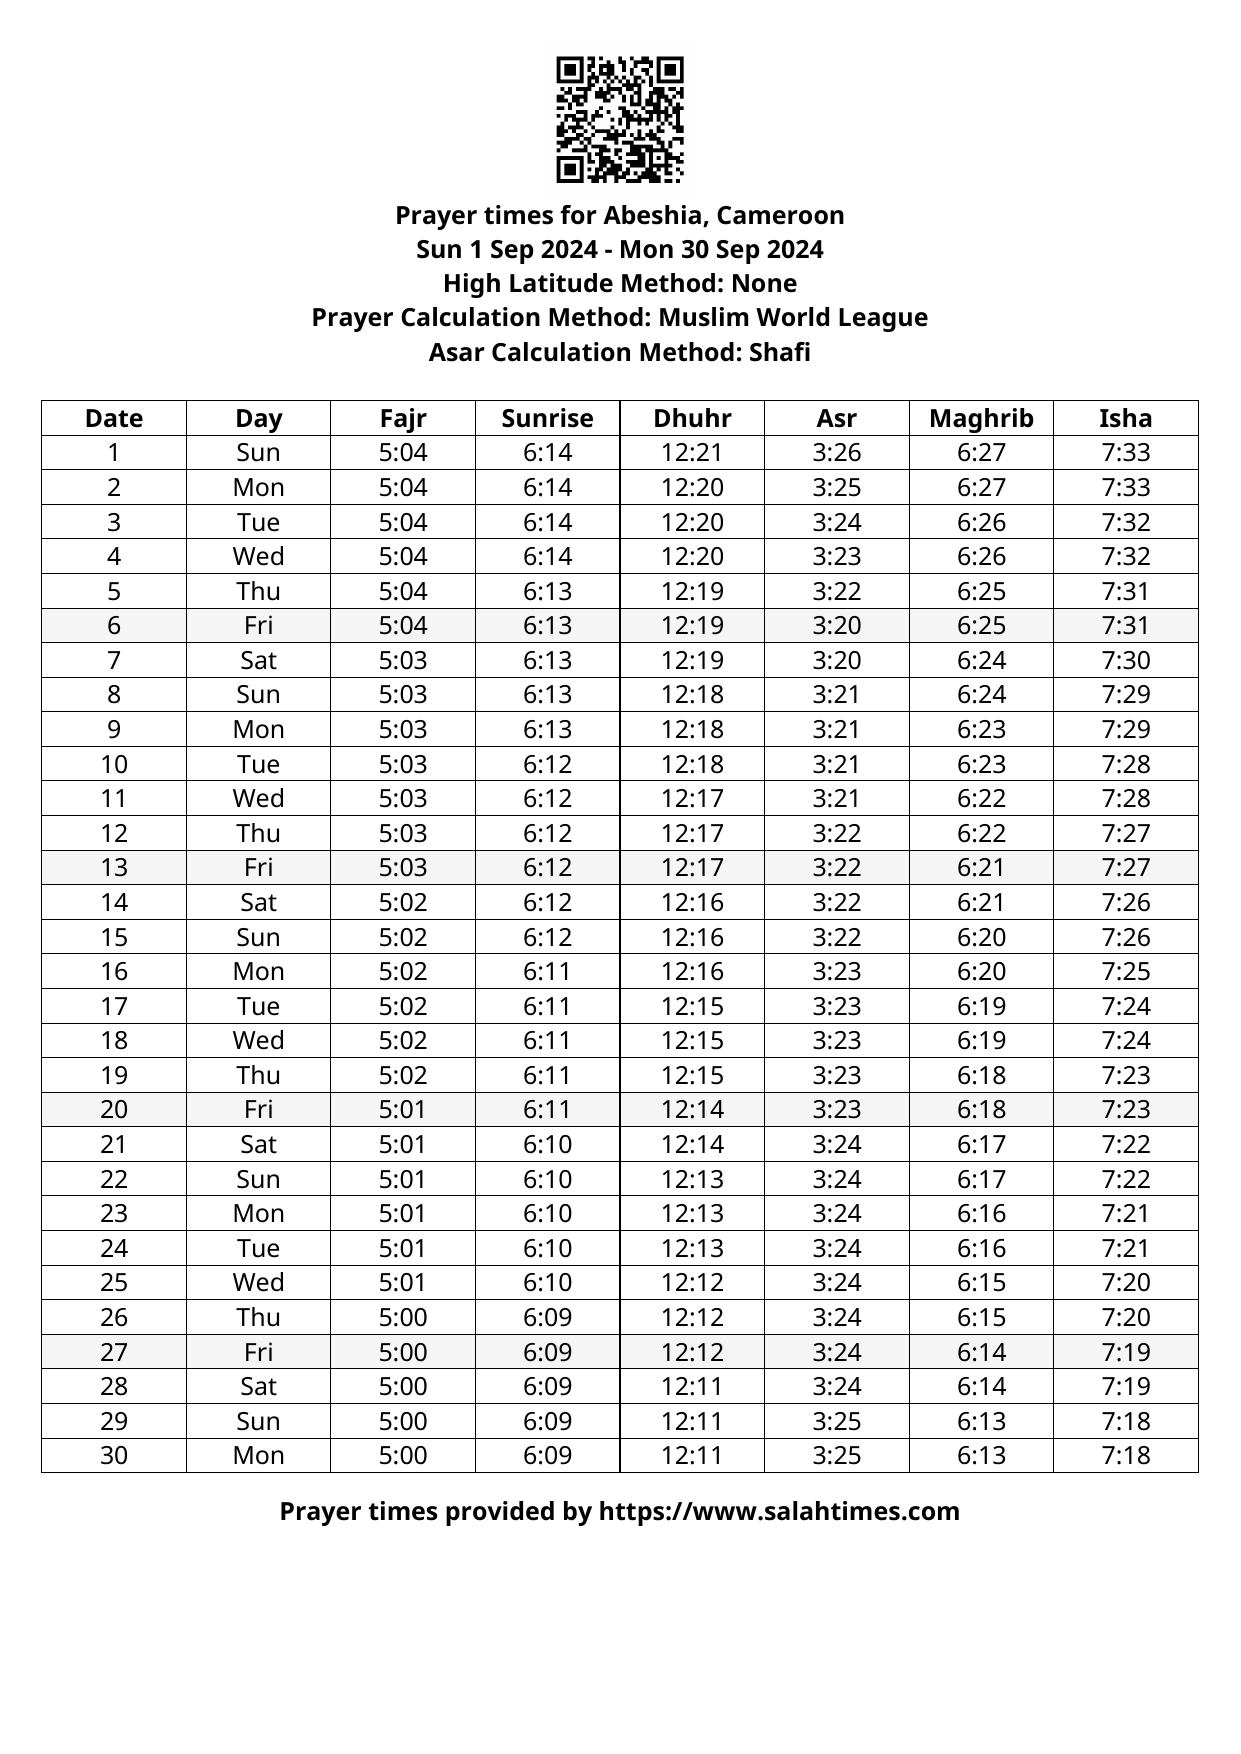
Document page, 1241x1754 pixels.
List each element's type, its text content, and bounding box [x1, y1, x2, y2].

table_cell Fri [187, 851, 330, 884]
table_cell Sat [187, 1127, 330, 1161]
table_cell 26 [42, 1300, 186, 1334]
table_cell 6:14 [476, 436, 619, 469]
table_cell 7:19 [1054, 1369, 1198, 1403]
table_cell 12:17 [621, 816, 764, 849]
table_header Sunrise [476, 401, 619, 434]
table_cell 6 [42, 609, 186, 642]
table_cell 6:19 [910, 989, 1053, 1022]
table_cell 12:16 [621, 885, 764, 919]
table_cell 7:18 [1054, 1439, 1198, 1472]
table_cell 7:32 [1054, 505, 1198, 538]
table_cell Mon [187, 470, 330, 504]
table_cell 6:24 [910, 643, 1053, 677]
table_cell 12:16 [621, 954, 764, 988]
table_cell 7:25 [1054, 954, 1198, 988]
table_cell 6:24 [910, 678, 1053, 711]
table_header Day [187, 401, 330, 434]
table_cell 3:21 [765, 678, 909, 711]
table_cell 12:11 [621, 1404, 764, 1437]
table_cell 6:13 [476, 609, 619, 642]
table_cell 7:33 [1054, 470, 1198, 504]
table_cell 6:12 [476, 920, 619, 953]
table_cell 3:24 [765, 1369, 909, 1403]
table_cell 12:17 [621, 781, 764, 815]
table_cell Thu [187, 1058, 330, 1092]
table_cell 23 [42, 1196, 186, 1230]
table_cell 7:28 [1054, 747, 1198, 780]
table_header Dhuhr [621, 401, 764, 434]
table_cell 3:23 [765, 954, 909, 988]
table_cell 5:00 [331, 1404, 475, 1437]
table_cell 12 [42, 816, 186, 849]
table_cell 12:21 [621, 436, 764, 469]
table_cell 7:26 [1054, 885, 1198, 919]
table_cell 6:14 [476, 539, 619, 573]
table_cell 3:23 [765, 1093, 909, 1126]
table_cell 3:23 [765, 989, 909, 1022]
table_cell 6:12 [476, 885, 619, 919]
table_cell Sat [187, 1369, 330, 1403]
table_cell 19 [42, 1058, 186, 1092]
table_cell 12:12 [621, 1335, 764, 1368]
table_cell 5 [42, 574, 186, 607]
table_cell 9 [42, 712, 186, 746]
table_cell Mon [187, 954, 330, 988]
table_cell Thu [187, 574, 330, 607]
table_cell 12:13 [621, 1162, 764, 1195]
table_cell 6:12 [476, 851, 619, 884]
table_header Asr [765, 401, 909, 434]
table_cell 7:29 [1054, 712, 1198, 746]
table_cell 5:03 [331, 643, 475, 677]
table_cell 6:21 [910, 851, 1053, 884]
table_cell 12:14 [621, 1127, 764, 1161]
table_cell 6:14 [910, 1369, 1053, 1403]
table_cell 12:11 [621, 1439, 764, 1472]
table_cell Wed [187, 781, 330, 815]
table_cell 6:09 [476, 1369, 619, 1403]
table_cell 7:32 [1054, 539, 1198, 573]
table_cell 7:24 [1054, 989, 1198, 1022]
table_cell 27 [42, 1335, 186, 1368]
table_header Fajr [331, 401, 475, 434]
table_cell 3:23 [765, 1058, 909, 1092]
table_cell 5:02 [331, 1058, 475, 1092]
table_cell 3:25 [765, 1404, 909, 1437]
table_cell 6:11 [476, 954, 619, 988]
table_cell 10 [42, 747, 186, 780]
table_cell 6:13 [910, 1439, 1053, 1472]
table_cell 3:24 [765, 1162, 909, 1195]
table_cell Sat [187, 885, 330, 919]
table_cell Wed [187, 1266, 330, 1299]
table_cell 3:25 [765, 1439, 909, 1472]
table_cell 6:16 [910, 1231, 1053, 1264]
table_cell 7:23 [1054, 1058, 1198, 1092]
table_cell 8 [42, 678, 186, 711]
table_cell 6:25 [910, 574, 1053, 607]
table_cell 5:03 [331, 678, 475, 711]
table_cell Tue [187, 1231, 330, 1264]
table_cell 6:13 [910, 1404, 1053, 1437]
table_cell 6:22 [910, 781, 1053, 815]
table_cell 5:04 [331, 539, 475, 573]
table_cell 6:23 [910, 712, 1053, 746]
table_cell 3:21 [765, 781, 909, 815]
table_cell 3:21 [765, 747, 909, 780]
table_cell 5:02 [331, 920, 475, 953]
table_header Maghrib [910, 401, 1053, 434]
table_cell 5:04 [331, 574, 475, 607]
text Asar Calculation Method: Shafi [42, 334, 1198, 368]
table_cell 6:10 [476, 1266, 619, 1299]
table_cell Fri [187, 1335, 330, 1368]
table_cell 6:22 [910, 816, 1053, 849]
text High Latitude Method: None [42, 266, 1198, 300]
table_cell Mon [187, 1439, 330, 1472]
table_cell 5:03 [331, 747, 475, 780]
table_cell 6:27 [910, 436, 1053, 469]
table_cell 3 [42, 505, 186, 538]
table_cell 6:26 [910, 505, 1053, 538]
text Prayer times provided by https://www.salahtimes.com [42, 1494, 1198, 1528]
table_cell 3:24 [765, 1300, 909, 1334]
table_cell 6:09 [476, 1439, 619, 1472]
table_cell 3:22 [765, 920, 909, 953]
table_cell 3:22 [765, 574, 909, 607]
table_cell 7:33 [1054, 436, 1198, 469]
table_cell 12:20 [621, 470, 764, 504]
table_cell 6:21 [910, 885, 1053, 919]
table_cell 3:21 [765, 712, 909, 746]
table_cell 6:10 [476, 1231, 619, 1264]
table_cell 5:03 [331, 781, 475, 815]
table_cell 6:12 [476, 781, 619, 815]
table_cell 12:18 [621, 678, 764, 711]
table_cell 20 [42, 1093, 186, 1126]
table_cell 6:25 [910, 609, 1053, 642]
table_cell 6:11 [476, 1093, 619, 1126]
table_cell 6:13 [476, 643, 619, 677]
table_cell Mon [187, 712, 330, 746]
table_cell 6:11 [476, 989, 619, 1022]
table_cell 7:24 [1054, 1024, 1198, 1057]
table_cell 5:04 [331, 470, 475, 504]
table_cell 12:11 [621, 1369, 764, 1403]
table_cell 6:10 [476, 1127, 619, 1161]
table_cell 6:18 [910, 1093, 1053, 1126]
table_cell 12:18 [621, 747, 764, 780]
table_cell 6:20 [910, 954, 1053, 988]
table_cell 6:17 [910, 1127, 1053, 1161]
table_cell 3:23 [765, 539, 909, 573]
table_cell 6:27 [910, 470, 1053, 504]
table_cell 6:14 [476, 470, 619, 504]
table_cell 5:02 [331, 885, 475, 919]
table_cell 12:15 [621, 1058, 764, 1092]
table_cell 6:26 [910, 539, 1053, 573]
table_cell 7:27 [1054, 816, 1198, 849]
table_cell 12:19 [621, 609, 764, 642]
table_cell 12:20 [621, 539, 764, 573]
table_cell 3:25 [765, 470, 909, 504]
table_cell 12:12 [621, 1266, 764, 1299]
table_cell 6:17 [910, 1162, 1053, 1195]
table_cell 7:18 [1054, 1404, 1198, 1437]
table_cell 5:00 [331, 1300, 475, 1334]
table_cell 5:01 [331, 1196, 475, 1230]
table_cell 5:00 [331, 1335, 475, 1368]
table_cell 7:21 [1054, 1196, 1198, 1230]
table_cell 22 [42, 1162, 186, 1195]
table_cell 7:19 [1054, 1335, 1198, 1368]
table_cell 7 [42, 643, 186, 677]
table_cell 6:09 [476, 1335, 619, 1368]
table_cell 6:15 [910, 1266, 1053, 1299]
table_cell 7:22 [1054, 1162, 1198, 1195]
table_cell 5:00 [331, 1439, 475, 1472]
table_cell 6:19 [910, 1024, 1053, 1057]
table_cell 1 [42, 436, 186, 469]
table_cell 4 [42, 539, 186, 573]
table_cell 3:24 [765, 1196, 909, 1230]
table_cell 7:27 [1054, 851, 1198, 884]
table_cell 6:12 [476, 816, 619, 849]
table_cell 12:13 [621, 1196, 764, 1230]
table_cell 12:15 [621, 1024, 764, 1057]
table_cell 7:29 [1054, 678, 1198, 711]
table_cell 6:10 [476, 1162, 619, 1195]
table_cell 12:13 [621, 1231, 764, 1264]
table_cell 6:13 [476, 574, 619, 607]
table_cell 6:13 [476, 712, 619, 746]
table_cell 6:09 [476, 1300, 619, 1334]
table_cell 12:14 [621, 1093, 764, 1126]
table_cell Wed [187, 539, 330, 573]
table_cell Wed [187, 1024, 330, 1057]
table_cell 7:31 [1054, 574, 1198, 607]
table_cell 6:15 [910, 1300, 1053, 1334]
table_cell 24 [42, 1231, 186, 1264]
table_cell 3:22 [765, 885, 909, 919]
table_cell 6:18 [910, 1058, 1053, 1092]
table_cell 21 [42, 1127, 186, 1161]
table_cell 3:26 [765, 436, 909, 469]
table_cell 25 [42, 1266, 186, 1299]
table_cell 5:01 [331, 1093, 475, 1126]
table_cell 7:21 [1054, 1231, 1198, 1264]
table_cell Thu [187, 816, 330, 849]
text Prayer Calculation Method: Muslim World League [42, 300, 1198, 334]
table_cell 6:11 [476, 1058, 619, 1092]
table_cell 7:20 [1054, 1300, 1198, 1334]
table_cell Sat [187, 643, 330, 677]
table_cell 2 [42, 470, 186, 504]
table_cell 3:24 [765, 1127, 909, 1161]
table_cell 7:30 [1054, 643, 1198, 677]
table_cell 6:11 [476, 1024, 619, 1057]
table_cell 7:31 [1054, 609, 1198, 642]
table_cell 17 [42, 989, 186, 1022]
table_cell Sun [187, 1404, 330, 1437]
table_cell 5:00 [331, 1369, 475, 1403]
table_cell 6:14 [476, 505, 619, 538]
table_cell 6:23 [910, 747, 1053, 780]
table_cell 6:12 [476, 747, 619, 780]
table_cell 11 [42, 781, 186, 815]
table_cell 5:02 [331, 1024, 475, 1057]
table_cell Sun [187, 1162, 330, 1195]
table_cell 3:22 [765, 851, 909, 884]
table_cell 6:13 [476, 678, 619, 711]
table_cell Fri [187, 609, 330, 642]
table_cell 12:16 [621, 920, 764, 953]
table_cell Tue [187, 747, 330, 780]
table_cell Fri [187, 1093, 330, 1126]
table_cell 12:17 [621, 851, 764, 884]
table_cell 28 [42, 1369, 186, 1403]
table_cell Sun [187, 920, 330, 953]
table_cell 5:04 [331, 505, 475, 538]
table_cell 7:26 [1054, 920, 1198, 953]
table_cell 5:01 [331, 1127, 475, 1161]
table_cell 3:24 [765, 1231, 909, 1264]
table_cell 14 [42, 885, 186, 919]
text Prayer times for Abeshia, Cameroon [42, 198, 1198, 232]
table_cell 5:02 [331, 954, 475, 988]
table_cell Tue [187, 505, 330, 538]
table_cell 7:20 [1054, 1266, 1198, 1299]
table_cell 5:02 [331, 989, 475, 1022]
table_cell Thu [187, 1300, 330, 1334]
table_cell 6:09 [476, 1404, 619, 1437]
table_cell 7:22 [1054, 1127, 1198, 1161]
table_cell 3:22 [765, 816, 909, 849]
table_cell 5:03 [331, 712, 475, 746]
table_cell 12:19 [621, 574, 764, 607]
table_header Date [42, 401, 186, 434]
table_cell 3:20 [765, 643, 909, 677]
table_cell 16 [42, 954, 186, 988]
text Sun 1 Sep 2024 - Mon 30 Sep 2024 [42, 232, 1198, 266]
table_cell Sun [187, 436, 330, 469]
table_cell 5:01 [331, 1231, 475, 1264]
table_cell 3:23 [765, 1024, 909, 1057]
table_cell 5:04 [331, 609, 475, 642]
table_cell 3:20 [765, 609, 909, 642]
table_cell 29 [42, 1404, 186, 1437]
picture [542, 41, 699, 198]
table_cell 6:20 [910, 920, 1053, 953]
table_cell 12:15 [621, 989, 764, 1022]
table_cell 30 [42, 1439, 186, 1472]
table_cell 13 [42, 851, 186, 884]
table_cell 12:18 [621, 712, 764, 746]
table_cell 7:28 [1054, 781, 1198, 815]
table_cell 15 [42, 920, 186, 953]
table_cell Sun [187, 678, 330, 711]
table_cell 5:03 [331, 816, 475, 849]
table_cell 5:01 [331, 1162, 475, 1195]
table_cell Tue [187, 989, 330, 1022]
table_cell 3:24 [765, 1335, 909, 1368]
table_cell 3:24 [765, 1266, 909, 1299]
table_cell 6:14 [910, 1335, 1053, 1368]
table_cell 5:01 [331, 1266, 475, 1299]
table_cell 5:04 [331, 436, 475, 469]
table_cell 12:12 [621, 1300, 764, 1334]
table_header Isha [1054, 401, 1198, 434]
table_cell 12:19 [621, 643, 764, 677]
table_cell 7:23 [1054, 1093, 1198, 1126]
table_cell 5:03 [331, 851, 475, 884]
table_cell 12:20 [621, 505, 764, 538]
table_cell Mon [187, 1196, 330, 1230]
table_cell 3:24 [765, 505, 909, 538]
table_cell 6:10 [476, 1196, 619, 1230]
table_cell 18 [42, 1024, 186, 1057]
table_cell 6:16 [910, 1196, 1053, 1230]
